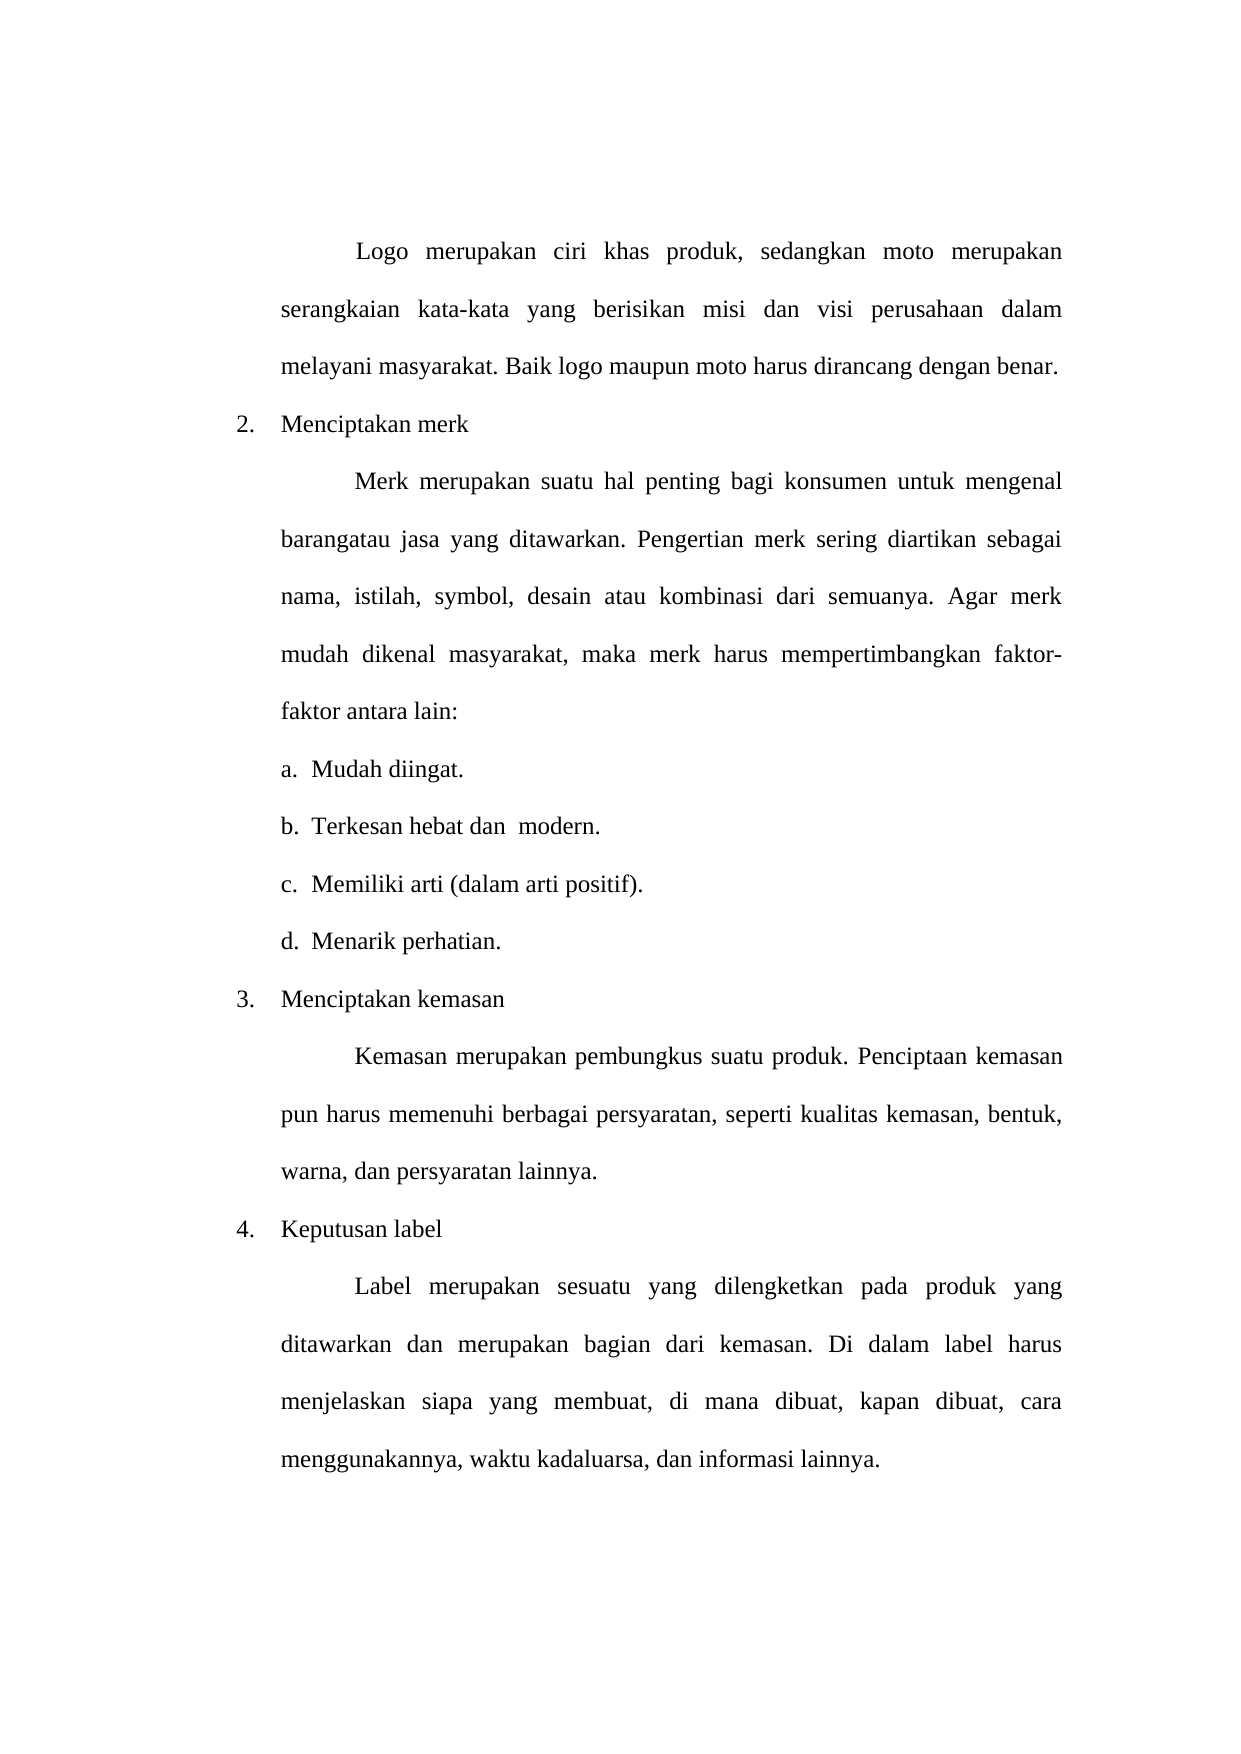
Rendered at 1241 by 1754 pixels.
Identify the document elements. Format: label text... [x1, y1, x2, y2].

list Merk merupakan suatu hal penting bagi konsumen untuk mengenal barangatau jasa yang ditawarkan. Pengertian merk sering diartikan sebagai nama, istilah, symbol, desain atau kombinasi dari semuanya. Agar merk mudah dikenal masyarakat, maka merk harus mempertimbangkan faktor-faktor antara lain: [281, 466, 1063, 725]
list Kemasan merupakan pembungkus suatu produk. Penciptaan kemasan pun harus memenuhi berbagai persyaratan, seperti kualitas kemasan, bentuk, warna, dan persyaratan lainnya. [281, 1041, 1063, 1185]
list Logo merupakan ciri khas produk, sedangkan moto merupakan serangkaian kata-kata yang berisikan misi dan visi perusahaan dalam melayani masyarakat. Baik logo maupun moto harus dirancang dengan benar. [281, 236, 1063, 380]
list Mudah diingat. [281, 754, 1063, 782]
list Menarik perhatian. [281, 926, 1063, 955]
list Terkesan hebat dan modern. [281, 811, 1063, 840]
list Label merupakan sesuatu yang dilengketkan pada produk yang ditawarkan dan merupakan bagian dari kemasan. Di dalam label harus menjelaskan siapa yang membuat, di mana dibuat, kapan dibuat, cara menggunakannya, waktu kadaluarsa, dan informasi lainnya. [255, 1271, 1063, 1472]
list Memiliki arti (dalam arti positif). [281, 869, 1063, 897]
list Menciptakan kemasan [236, 984, 1063, 1012]
list Menciptakan merk [236, 409, 1063, 437]
list Keputusan label [236, 1214, 1063, 1242]
